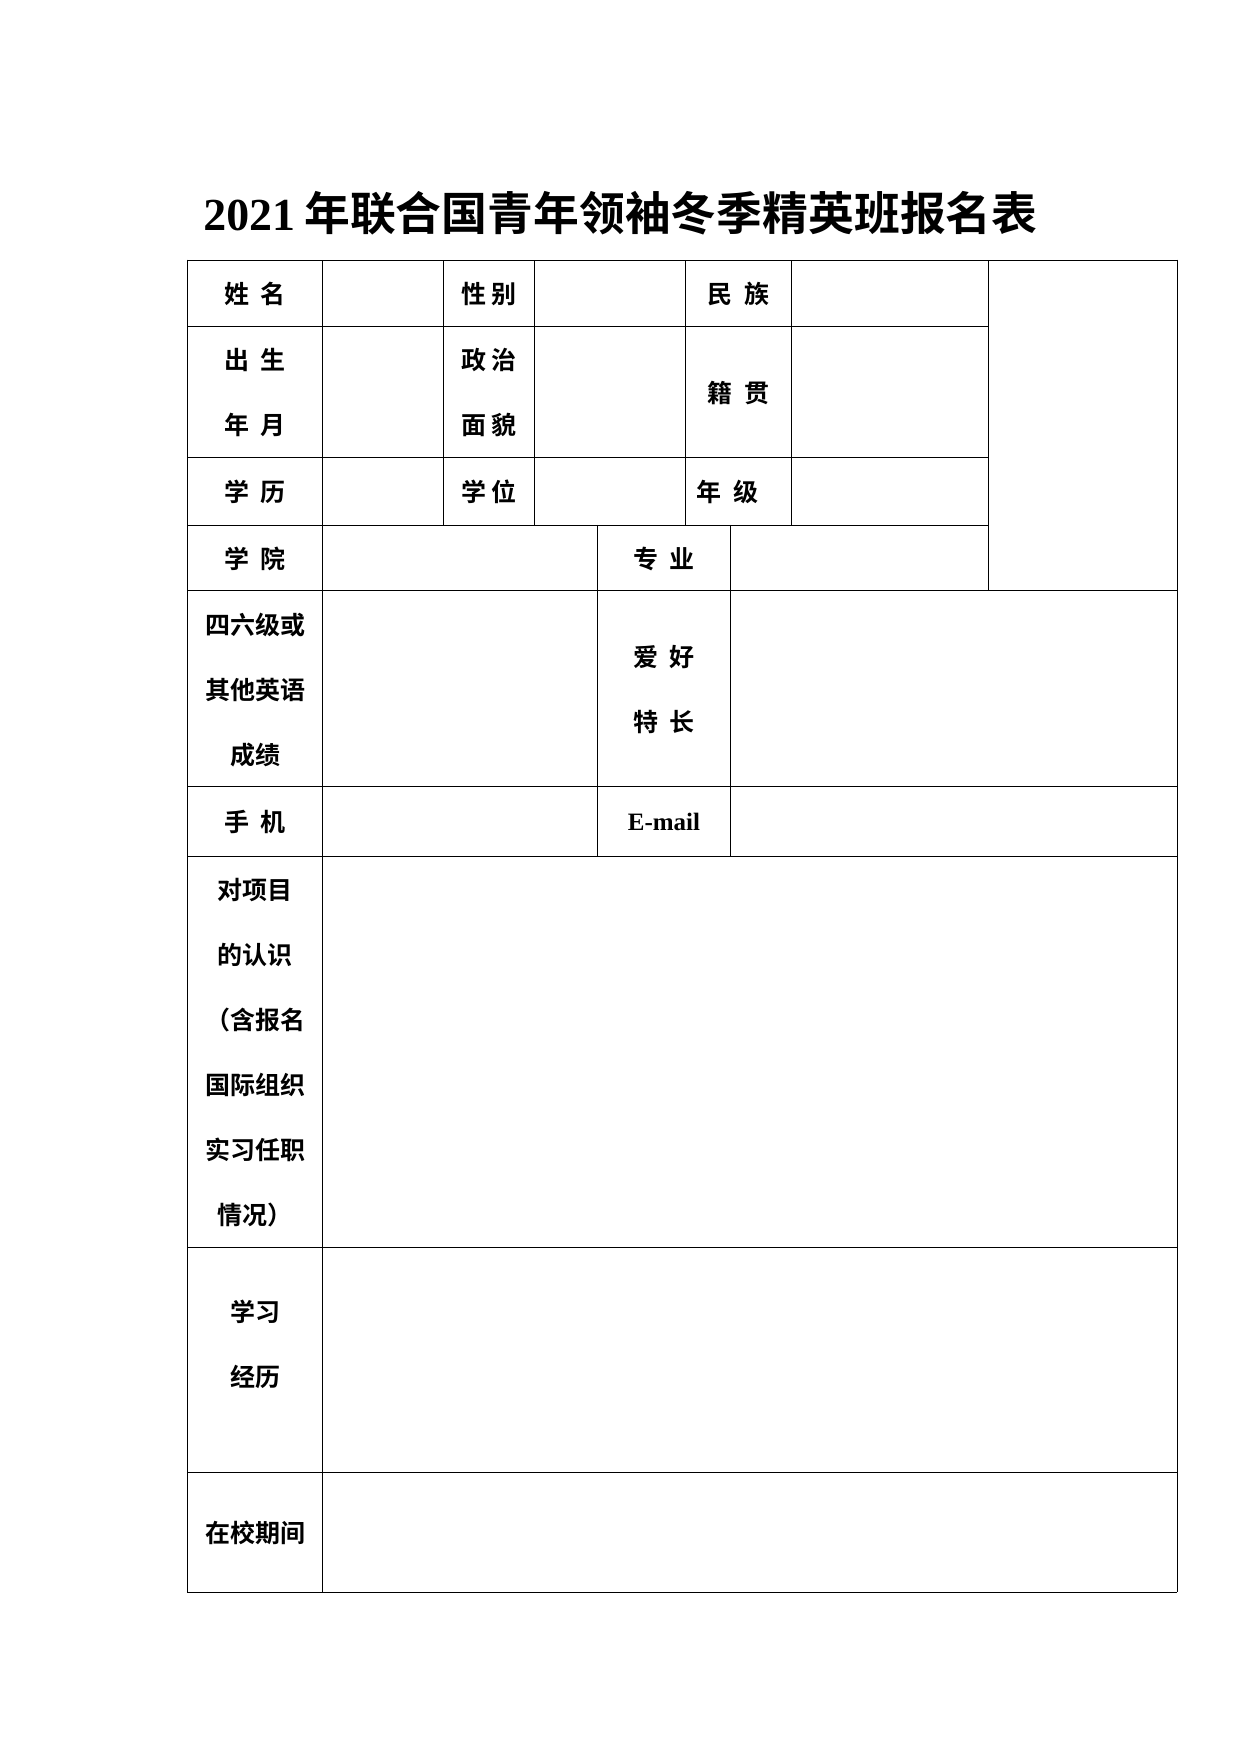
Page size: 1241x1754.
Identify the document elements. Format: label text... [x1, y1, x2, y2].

text 2021年联合国青年领袖冬季精英班报名表 [187, 162, 1053, 259]
table_header [989, 261, 1177, 590]
table_cell [792, 327, 988, 456]
table_cell [323, 327, 443, 456]
table_cell 手 机 [188, 787, 322, 856]
table_cell [323, 526, 597, 590]
table_cell 爱 好 特 长 [598, 591, 730, 786]
table_cell E-mail [598, 787, 730, 856]
table_cell [323, 458, 443, 525]
table_cell [731, 526, 988, 590]
table_cell 四六级或其他英语成绩 [188, 591, 322, 786]
table_cell 学 位 [444, 458, 534, 525]
table_cell [535, 458, 685, 525]
table_cell [323, 1473, 1177, 1591]
table_header [535, 261, 685, 326]
table_header 民 族 [686, 261, 791, 326]
table_cell 学 历 [188, 458, 322, 525]
table_cell [323, 591, 597, 786]
table_cell 专 业 [598, 526, 730, 590]
table_cell [535, 327, 685, 456]
table_cell [731, 591, 1177, 786]
table_cell 籍 贯 [686, 327, 791, 456]
table_cell [323, 1248, 1177, 1472]
table_header [792, 261, 988, 326]
table_cell 对项目 的认识（含报名国际组织实习任职情况） [188, 857, 322, 1246]
table_cell [731, 787, 1177, 856]
table_cell 年 级 [686, 458, 791, 525]
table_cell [188, 1473, 322, 1591]
table_cell 政 治 面 貌 [444, 327, 534, 456]
table_cell [792, 458, 988, 525]
table_cell [323, 787, 597, 856]
table_header 性 别 [444, 261, 534, 326]
table_header 姓 名 [188, 261, 322, 326]
table_cell 学习 经历 [188, 1248, 322, 1472]
table_cell 出 生 年 月 [188, 327, 322, 456]
table_cell [323, 857, 1177, 1246]
table_cell 学 院 [188, 526, 322, 590]
table_header [323, 261, 443, 326]
